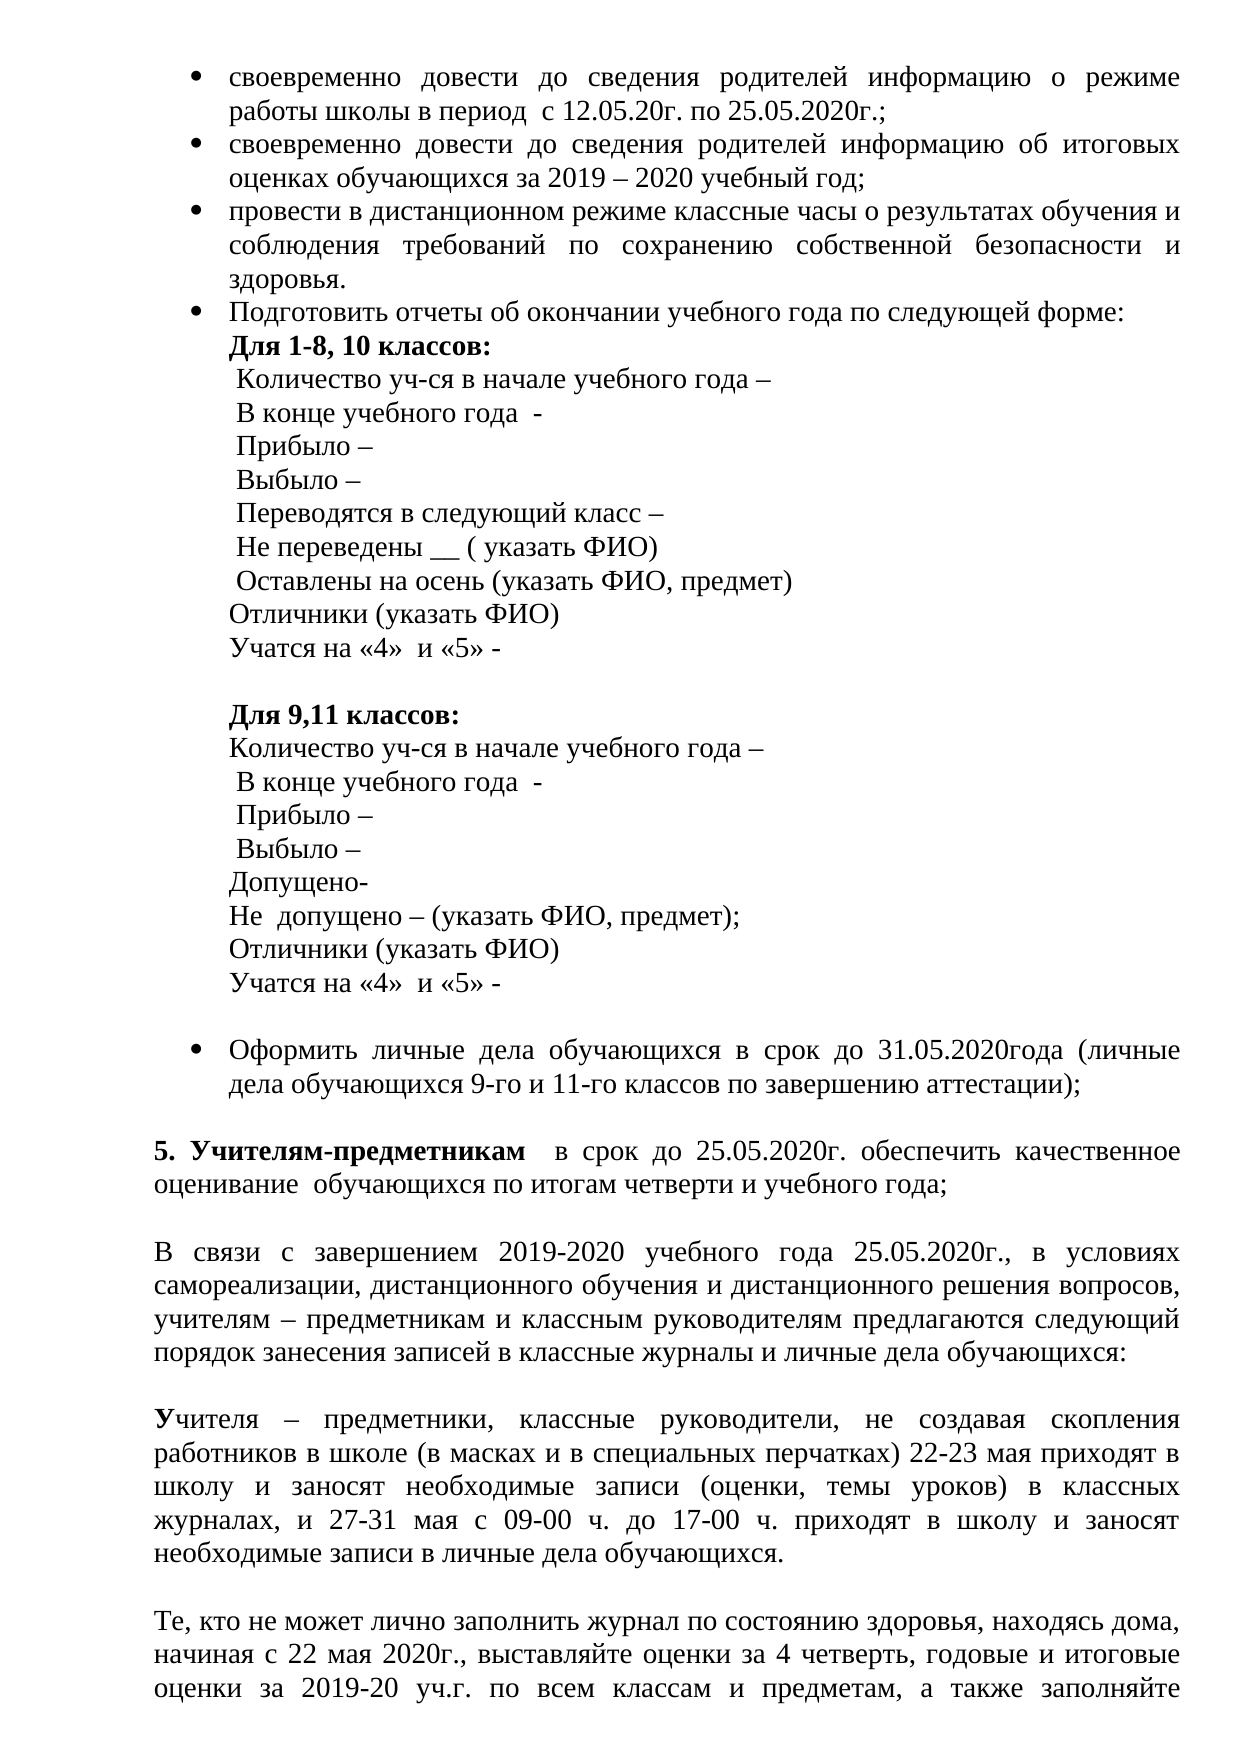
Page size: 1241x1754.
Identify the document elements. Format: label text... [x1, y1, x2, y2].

list Подготовить отчеты об окончании учебного года по следующей форме: [191, 294, 1181, 328]
list Прибыло – [228, 428, 1181, 462]
list провести в дистанционном режиме классные часы о результатах обучения и соблюдения требований по сохранению собственной безопасности и здоровья. [191, 193, 1181, 294]
list Количество уч-ся в начале учебного года – [228, 361, 1181, 395]
text Учителя – предметники, классные руководители, не создавая скопления работников в школе (в масках и в специальных перчатках) 22-23 мая приходят в школу и заносят необходимые записи (оценки, темы уроков) в классных журналах, и 27-31 мая с 09-00 ч. до 17-00 ч. приходят в школу и заносят необходимые записи в личные дела обучающихся. [153, 1401, 1181, 1569]
list Для 9,11 классов: [228, 697, 1181, 730]
text В связи с завершением 2019-2020 учебного года 25.05.2020г., в условиях самореализации, дистанционного обучения и дистанционного решения вопросов, учителям – предметникам и классным руководителям предлагаются следующий порядок занесения записей в классные журналы и личные дела обучающихся: [153, 1234, 1181, 1368]
list Не переведены __ ( указать ФИО) [228, 529, 1181, 563]
text 5. Учителям-предметникам в срок до 25.05.2020г. обеспечить качественное оценивание обучающихся по итогам четверти и учебного года; [153, 1133, 1181, 1200]
list Прибыло – [228, 797, 1181, 831]
list Допущено- [228, 864, 1181, 898]
list Учатся на «4» и «5» - [228, 965, 1181, 999]
list Учатся на «4» и «5» - [228, 630, 1181, 663]
list Количество уч-ся в начале учебного года – [228, 730, 1181, 764]
list своевременно довести до сведения родителей информацию об итоговых оценках обучающихся за 2019 – 2020 учебный год; [191, 126, 1181, 193]
list своевременно довести до сведения родителей информацию о режиме работы школы в период с 12.05.20г. по 25.05.2020г.; [191, 59, 1181, 126]
list Оставлены на осень (указать ФИО, предмет) [228, 563, 1181, 596]
list В конце учебного года - [228, 395, 1181, 428]
list Выбыло – [228, 462, 1181, 496]
list Отличники (указать ФИО) [228, 596, 1181, 630]
list Для 1-8, 10 классов: [228, 328, 1181, 361]
list Выбыло – [228, 831, 1181, 864]
list Переводятся в следующий класс – [228, 496, 1181, 529]
list В конце учебного года - [228, 764, 1181, 797]
list Оформить личные дела обучающихся в срок до 31.05.2020года (личные дела обучающихся 9-го и 11-го классов по завершению аттестации); [191, 1032, 1181, 1099]
list Отличники (указать ФИО) [228, 932, 1181, 965]
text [153, 1603, 1181, 1703]
list Не допущено – (указать ФИО, предмет); [228, 898, 1181, 932]
